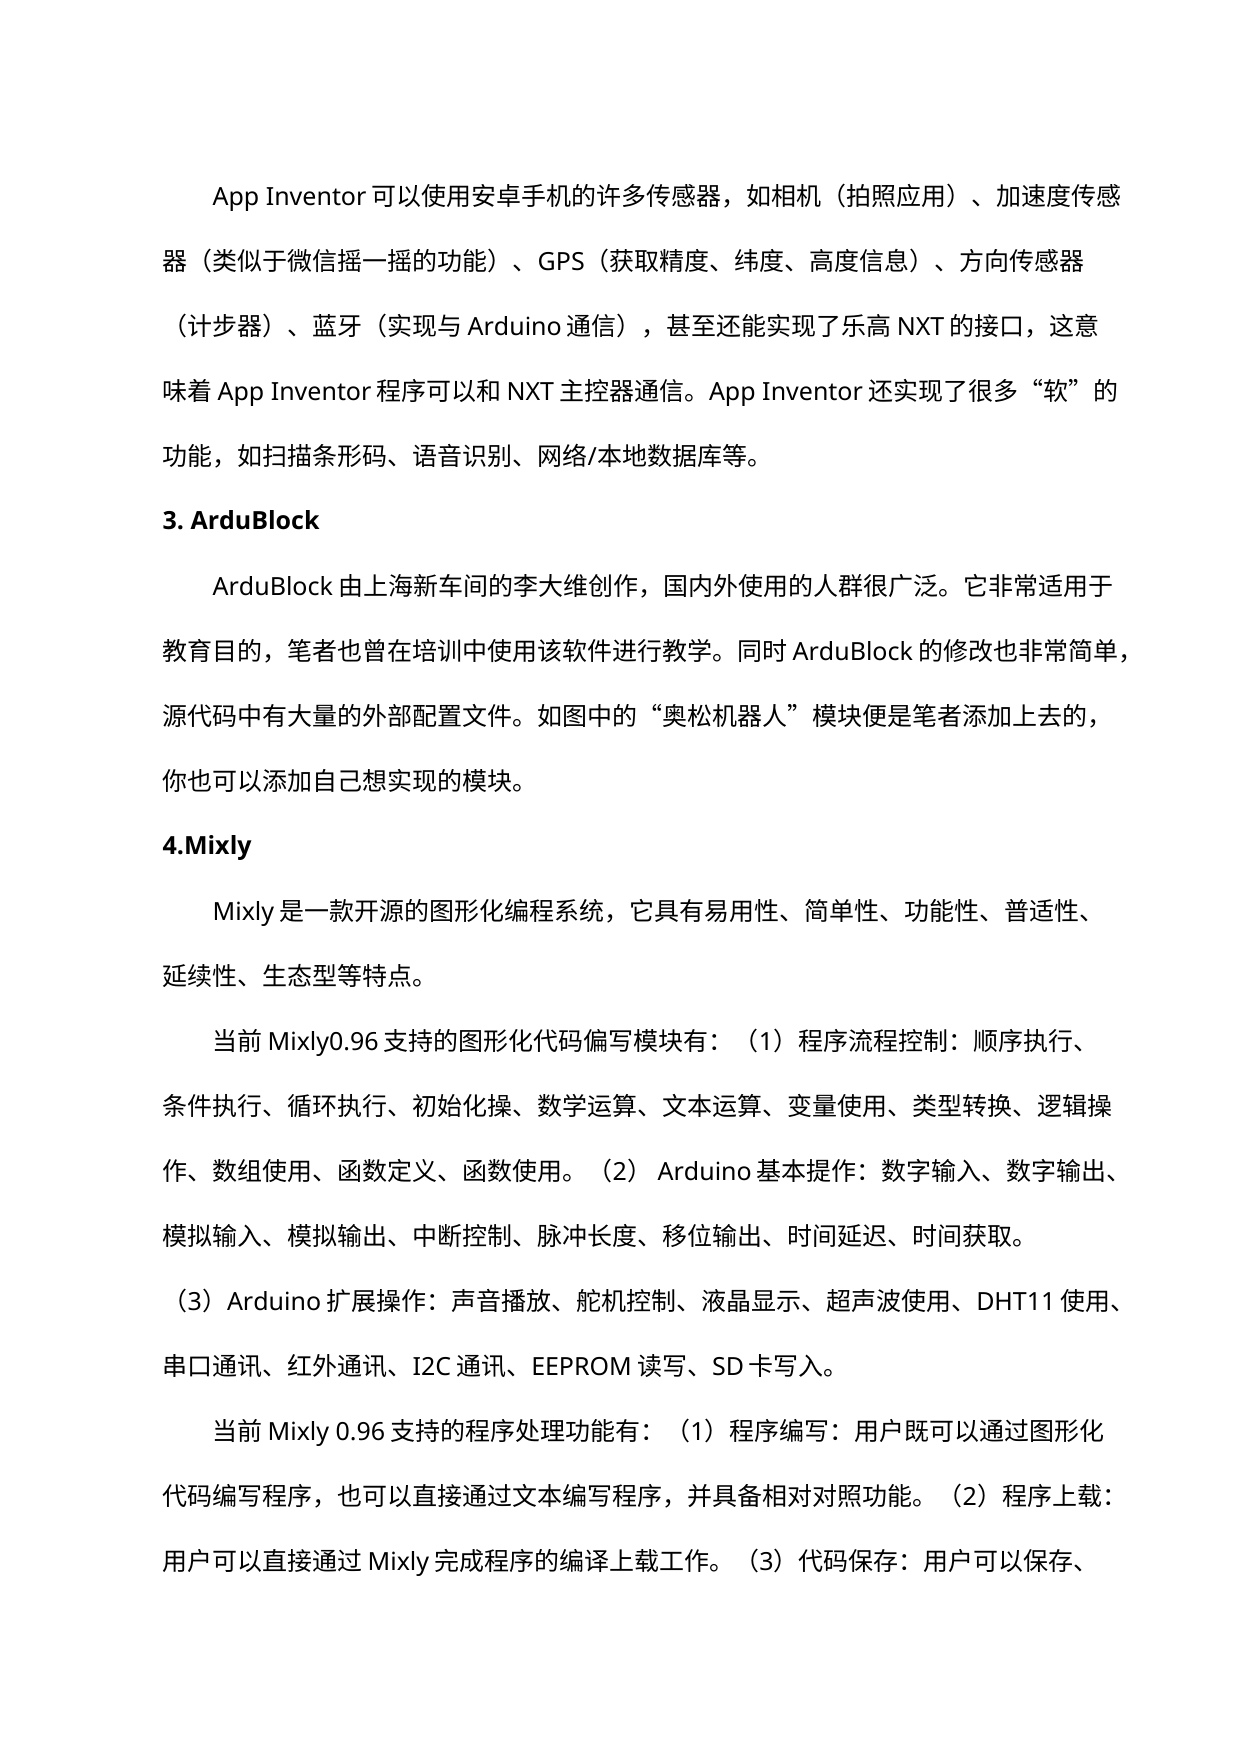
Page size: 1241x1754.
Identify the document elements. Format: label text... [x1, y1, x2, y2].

text App Inventor可以使用安卓手机的许多传感器，如相机（拍照应用）、加速度传感器（类似于微信摇一摇的功能）、GPS（获取精度、纬度、高度信息）、方向传感器（计步器）、蓝牙（实现与Arduino通信），甚至还能实现了乐高NXT的接口，这意味着App Inventor程序可以和NXT主控器通信。App Inventor还实现了很多“软”的功能，如扫描条形码、语音识别、网络/本地数据库等。 [162, 162, 1122, 487]
text 4.Mixly [162, 812, 1122, 877]
text 当前Mixly0.96支持的图形化代码偏写模块有：（1）程序流程控制：顺序执行、条件执行、循环执行、初始化操、数学运算、文本运算、变量使用、类型转换、逻辑操作、数组使用、函数定义、函数使用。（2） Arduino基本提作：数字输入、数字输出、模拟输入、模拟输出、中断控制、脉冲长度、移位输出、时间延迟、时间获取。（3）Arduino扩展操作：声音播放、舵机控制、液晶显示、超声波使用、DHT11使用、串口通讯、红外通讯、I2C通讯、EEPROM读写、SD卡写入。 [162, 1007, 1122, 1397]
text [162, 1397, 1122, 1592]
text ArduBlock由上海新车间的李大维创作，国内外使用的人群很广泛。它非常适用于教育目的，笔者也曾在培训中使用该软件进行教学。同时ArduBlock的修改也非常简单，源代码中有大量的外部配置文件。如图中的“奥松机器人”模块便是笔者添加上去的，你也可以添加自己想实现的模块。 [162, 552, 1122, 812]
text Mixly是一款开源的图形化编程系统，它具有易用性、简单性、功能性、普适性、延续性、生态型等特点。 [162, 877, 1122, 1007]
text 3. ArduBlock [162, 487, 1122, 552]
